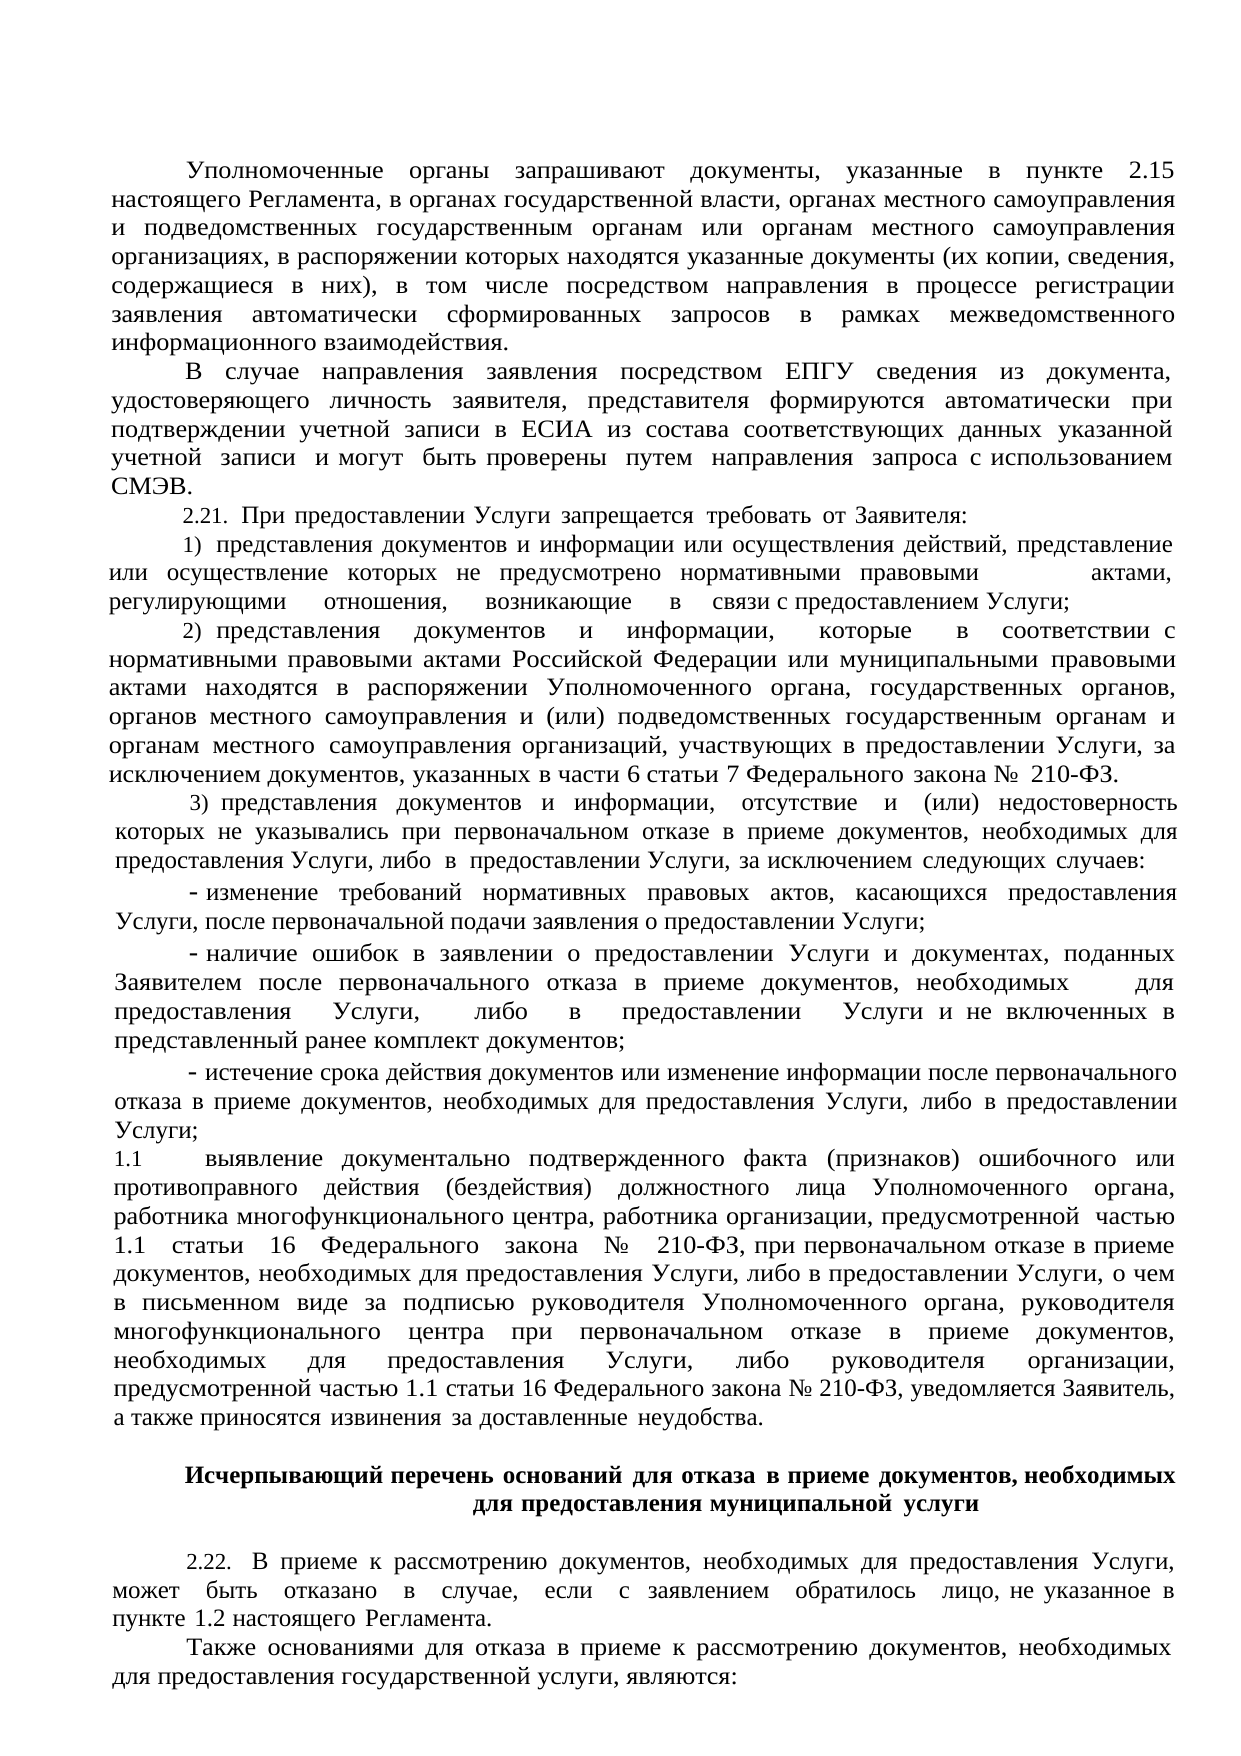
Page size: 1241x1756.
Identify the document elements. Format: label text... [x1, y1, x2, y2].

list При предоставлении Услуги запрещается требовать от Заявителя: [108, 500, 1190, 529]
list В приеме к рассмотрению документов, необходимых для предоставления Услуги, может быть отказано в случае, если с заявлением обратилось лицо, не указанное в пункте 1.2 настоящего Регламента. [112, 1546, 1174, 1632]
list представления документов и информации, отсутствие и (или) недостоверность которых не указывались при первоначальном отказе в приеме документов, необходимых для предоставления Услуги, либо в предоставлении Услуги, за исключением следующих случаев: [115, 787, 1178, 874]
list истечение срока действия документов или изменение информации после первоначального отказа в приеме документов, необходимых для предоставления Услуги, либо в предоставлении Услуги; [114, 1053, 1177, 1143]
list наличие ошибок в заявлении о предоставлении Услуги и документах, поданных Заявителем после первоначального отказа в приеме документов, необходимых для предоставления Услуги, либо в предоставлении Услуги и не включенных в представленный ранее комплект документов; [114, 935, 1175, 1053]
text В случае направления заявления посредством ЕПГУ сведения из документа, удостоверяющего личность заявителя, представителя формируются автоматически при подтверждении учетной записи в ЕСИА из состава соответствующих данных указанной учетной записи и могут быть проверены путем направления запроса с использованием СМЭВ. [111, 356, 1173, 500]
list изменение требований нормативных правовых актов, касающихся предоставления Услуги, после первоначальной подачи заявления о предоставлении Услуги; [115, 874, 1177, 935]
list представления документов и информации, которые в соответствии с нормативными правовыми актами Российской Федерации или муниципальными правовыми актами находятся в распоряжении Уполномоченного органа, государственных органов, органов местного самоуправления и (или) подведомственных государственным органам и органам местного самоуправления организаций, участвующих в предоставлении Услуги, за исключением документов, указанных в части 6 статьи 7 Федерального закона № 210-ФЗ. [108, 615, 1176, 787]
text Уполномоченные органы запрашивают документы, указанные в пункте 2.15 настоящего Регламента, в органах государственной власти, органах местного самоуправления и подведомственных государственным органам или органам местного самоуправления организациях, в распоряжении которых находятся указанные документы (их копии, сведения, содержащиеся в них), в том числе посредством направления в процессе регистрации заявления автоматически сформированных запросов в рамках межведомственного информационного взаимодействия. [111, 155, 1175, 356]
list представления документов и информации или осуществления действий, представление или осуществление которых не предусмотрено нормативными правовыми актами, регулирующими отношения, возникающие в связи с предоставлением Услуги; [108, 529, 1173, 615]
subtitle Исчерпывающий перечень оснований для отказа в приеме документов, необходимых для предоставления муниципальной услуги [170, 1460, 1190, 1517]
text Также основаниями для отказа в приеме к рассмотрению документов, необходимых для предоставления государственной услуги, являются: [112, 1632, 1172, 1690]
list выявление документально подтвержденного факта (признаков) ошибочного или противоправного действия (бездействия) должностного лица Уполномоченного органа, работника многофункционального центра, работника организации, предусмотренной частью 1.1 статьи 16 Федерального закона № 210-ФЗ, при первоначальном отказе в приеме документов, необходимых для предоставления Услуги, либо в предоставлении Услуги, о чем в письменном виде за подписью руководителя Уполномоченного органа, руководителя многофункционального центра при первоначальном отказе в приеме документов, необходимых для предоставления Услуги, либо руководителя организации, предусмотренной частью 1.1 статьи 16 Федерального закона № 210-ФЗ, уведомляется Заявитель, а также приносятся извинения за доставленные неудобства. [113, 1143, 1175, 1431]
